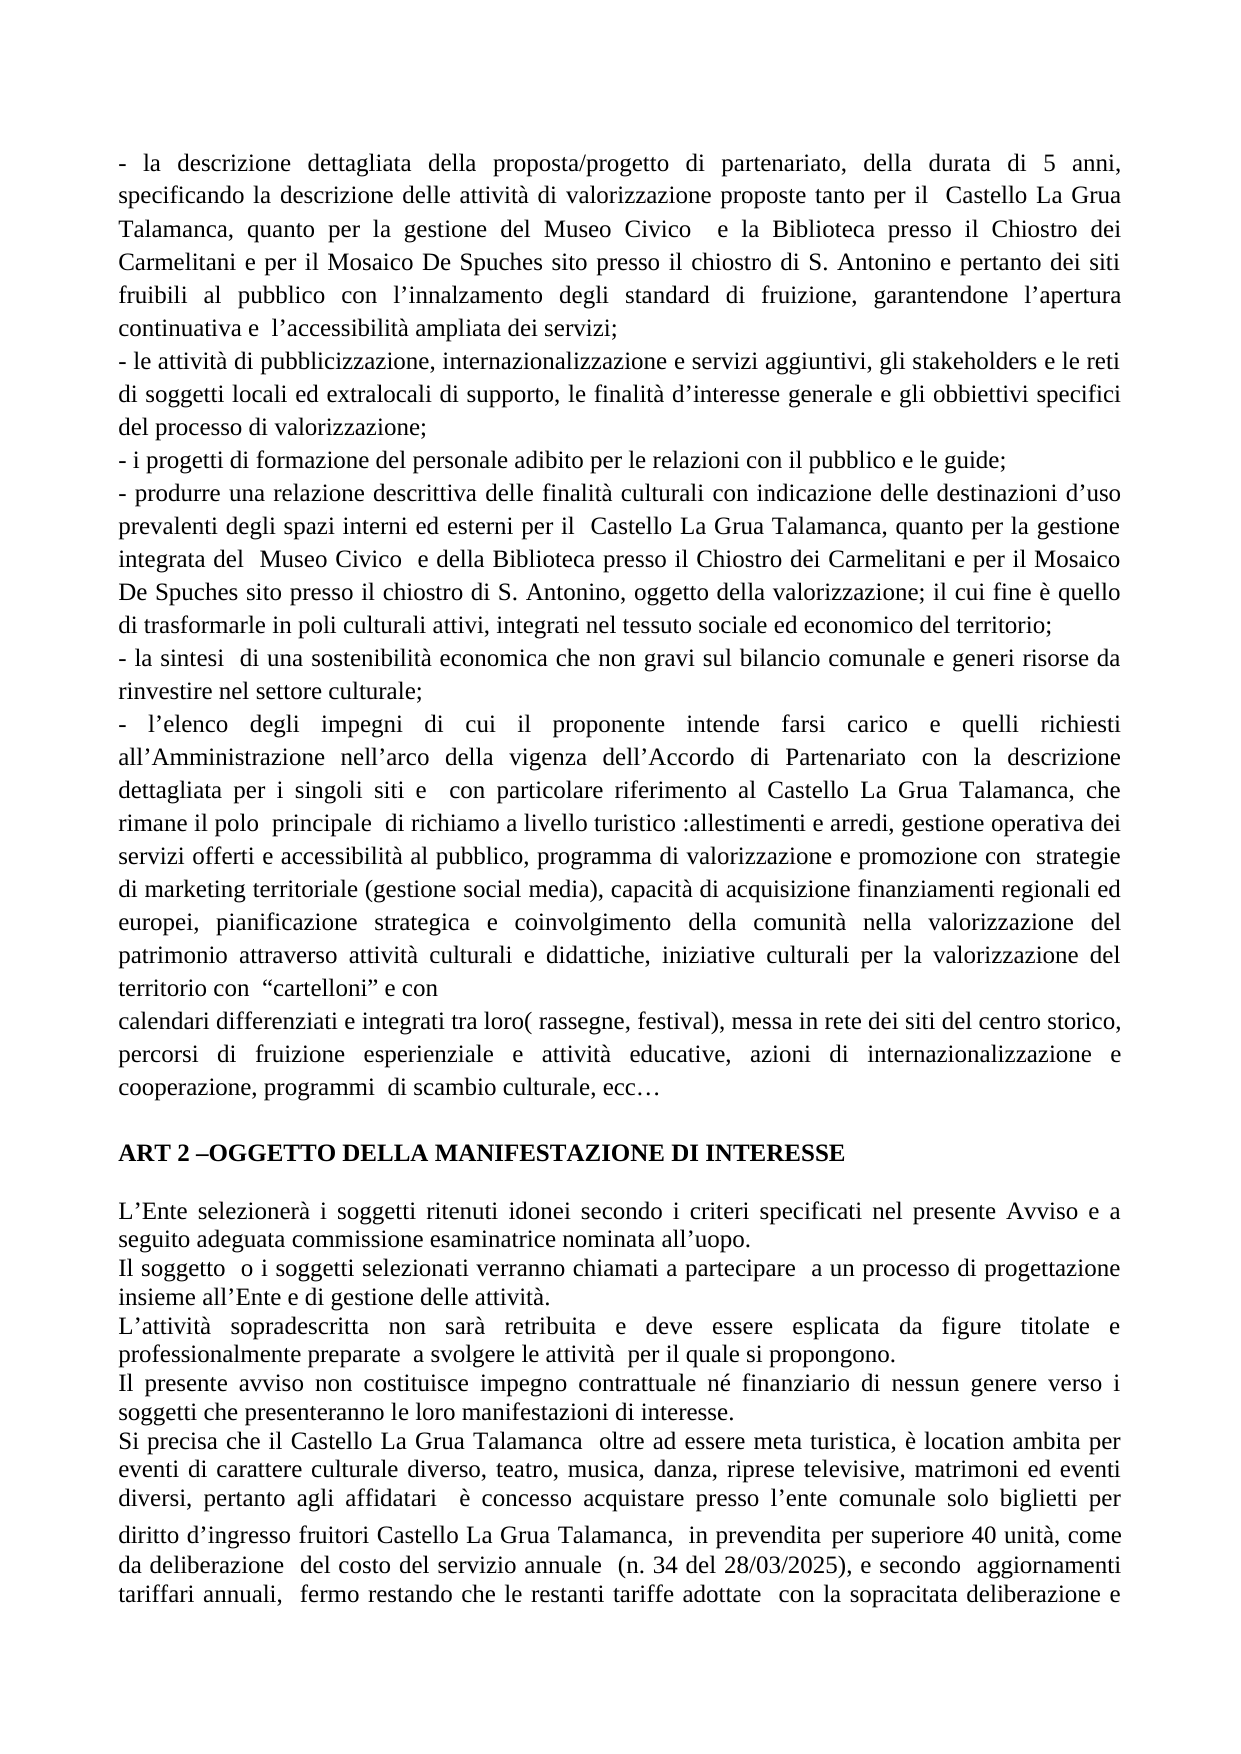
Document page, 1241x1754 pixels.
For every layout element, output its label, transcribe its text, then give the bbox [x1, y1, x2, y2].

text - la descrizione dettagliata della proposta/progetto di partenariato, della durata di 5 anni, specificando la descrizione delle attività di valorizzazione proposte tanto per il Castello La Grua Talamanca, quanto per la gestione del Museo Civico e la Biblioteca presso il Chiostro dei Carmelitani e per il Mosaico De Spuches sito presso il chiostro di S. Antonino e pertanto dei siti fruibili al pubblico con l’innalzamento degli standard di fruizione, garantendone l’apertura continuativa e l’accessibilità ampliata dei servizi; [118, 148, 1122, 341]
title L’attività sopradescritta non sarà retribuita e deve essere esplicata da figure titolate e professionalmente preparate a svolgere le attività per il quale si propongono. [118, 1311, 1122, 1368]
title ART 2 –OGGETTO DELLA MANIFESTAZIONE DI INTERESSE [118, 1138, 1054, 1167]
title L’Ente selezionerà i soggetti ritenuti idonei secondo i criteri specificati nel presente Avviso e a seguito adeguata commissione esaminatrice nominata all’uopo. [118, 1196, 1122, 1253]
text - le attività di pubblicizzazione, internazionalizzazione e servizi aggiuntivi, gli stakeholders e le reti di soggetti locali ed extralocali di supporto, le finalità d’interesse generale e gli obbiettivi specifici del processo di valorizzazione; [118, 346, 1122, 441]
text - produrre una relazione descrittiva delle finalità culturali con indicazione delle destinazioni d’uso prevalenti degli spazi interni ed esterni per il Castello La Grua Talamanca, quanto per la gestione integrata del Museo Civico e della Biblioteca presso il Chiostro dei Carmelitani e per il Mosaico De Spuches sito presso il chiostro di S. Antonino, oggetto della valorizzazione; il cui fine è quello di trasformarle in poli culturali attivi, integrati nel tessuto sociale ed economico del territorio; [118, 478, 1122, 639]
title Il soggetto o i soggetti selezionati verranno chiamati a partecipare a un processo di progettazione insieme all’Ente e di gestione delle attività. [118, 1253, 1122, 1311]
text - l’elenco degli impegni di cui il proponente intende farsi carico e quelli richiesti all’Amministrazione nell’arco della vigenza dell’Accordo di Partenariato con la descrizione dettagliata per i singoli siti e con particolare riferimento al Castello La Grua Talamanca, che rimane il polo principale di richiamo a livello turistico :allestimenti e arredi, gestione operativa dei servizi offerti e accessibilità al pubblico, programma di valorizzazione e promozione con strategie di marketing territoriale (gestione social media), capacità di acquisizione finanziamenti regionali ed europei, pianificazione strategica e coinvolgimento della comunità nella valorizzazione del patrimonio attraverso attività culturali e didattiche, iniziative culturali per la valorizzazione del territorio con “cartelloni” e con [118, 709, 1122, 1002]
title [118, 1426, 1122, 1608]
text - i progetti di formazione del personale adibito per le relazioni con il pubblico e le guide; [118, 445, 1122, 473]
text - la sintesi di una sostenibilità economica che non gravi sul bilancio comunale e generi risorse da rinvestire nel settore culturale; [118, 643, 1122, 705]
title Il presente avviso non costituisce impegno contrattuale né finanziario di nessun genere verso i soggetti che presenteranno le loro manifestazioni di interesse. [118, 1368, 1122, 1426]
text calendari differenziati e integrati tra loro( rassegne, festival), messa in rete dei siti del centro storico, percorsi di fruizione esperienziale e attività educative, azioni di internazionalizzazione e cooperazione, programmi di scambio culturale, ecc… [118, 1006, 1122, 1101]
